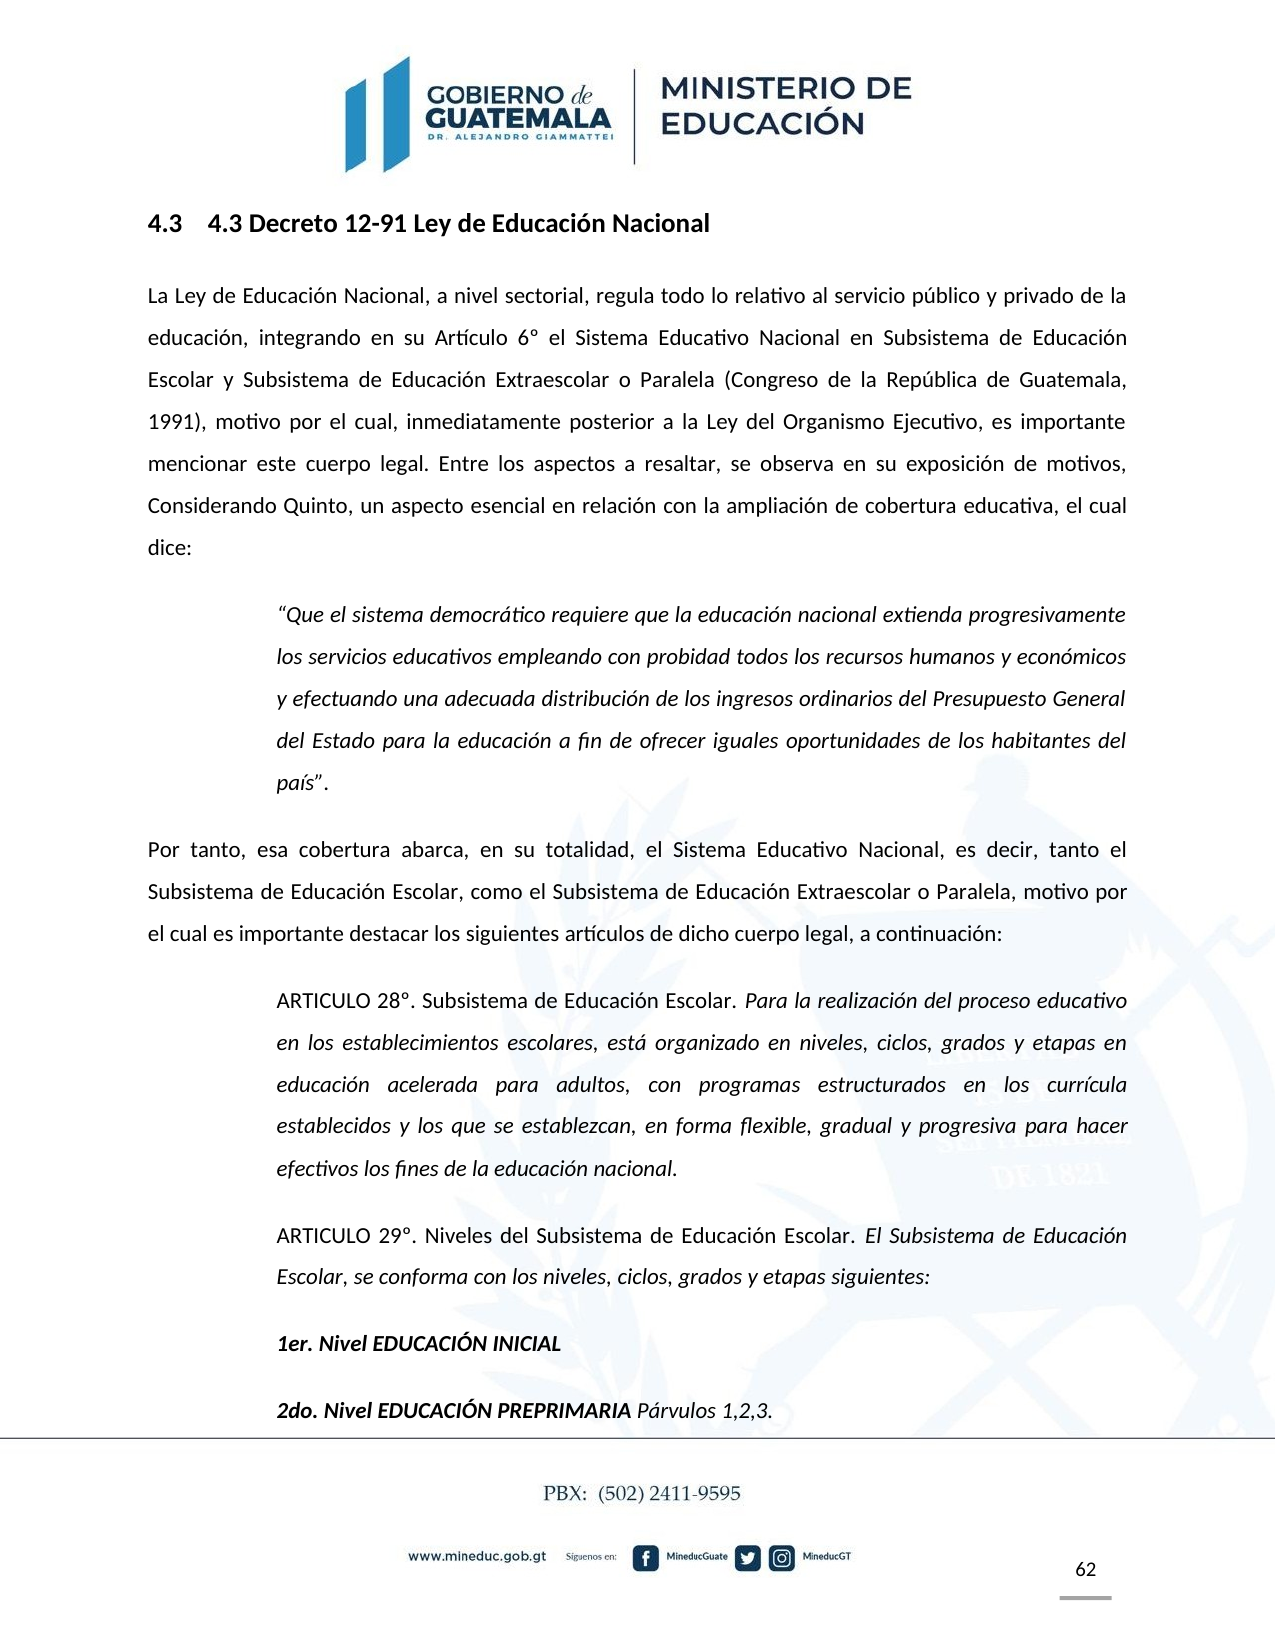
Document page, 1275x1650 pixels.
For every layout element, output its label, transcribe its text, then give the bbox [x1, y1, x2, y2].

text “Que el sistema democrático requiere que la educación nacional extienda progresivamente los servicios educativos empleando con probidad todos los recursos humanos y económicos y efectuando una adecuada distribución de los ingresos ordinarios del Presupuesto General del Estado para la educación a fin de ofrecer iguales oportunidades de los habitantes del país”. [276, 600, 1128, 796]
subtitle 4.3 Decreto 12-91 Ley de Educación Nacional [148, 206, 1192, 239]
text 62 [106, 1549, 1096, 1581]
text 1er. Nivel EDUCACIÓN INICIAL [276, 1329, 1192, 1357]
picture [0, 45, 1275, 1578]
text 2do. Nivel EDUCACIÓN PREPRIMARIA Párvulos 1,2,3. [276, 1396, 1192, 1424]
text La Ley de Educación Nacional, a nivel sectorial, regula todo lo relativo al servicio público y privado de la educación, integrando en su Artículo 6º el Sistema Educativo Nacional en Subsistema de Educación Escolar y Subsistema de Educación Extraescolar o Paralela (Congreso de la República de Guatemala, 1991), motivo por el cual, inmediatamente posterior a la Ley del Organismo Ejecutivo, es importante mencionar este cuerpo legal. Entre los aspectos a resaltar, se observa en su exposición de motivos, Considerando Quinto, un aspecto esencial en relación con la ampliación de cobertura educativa, el cual dice: [148, 281, 1128, 561]
text ARTICULO 28º. Subsistema de Educación Escolar. Para la realización del proceso educativo en los establecimientos escolares, está organizado en niveles, ciclos, grados y etapas en educación acelerada para adultos, con programas estructurados en los currícula establecidos y los que se establezcan, en forma flexible, gradual y progresiva para hacer efectivos los fines de la educación nacional. [276, 986, 1128, 1182]
text Por tanto, esa cobertura abarca, en su totalidad, el Sistema Educativo Nacional, es decir, tanto el Subsistema de Educación Escolar, como el Subsistema de Educación Extraescolar o Paralela, motivo por el cual es importante destacar los siguientes artículos de dicho cuerpo legal, a continuación: [148, 835, 1127, 947]
text ARTICULO 29º. Niveles del Subsistema de Educación Escolar. El Subsistema de Educación Escolar, se conforma con los niveles, ciclos, grados y etapas siguientes: [276, 1221, 1128, 1290]
